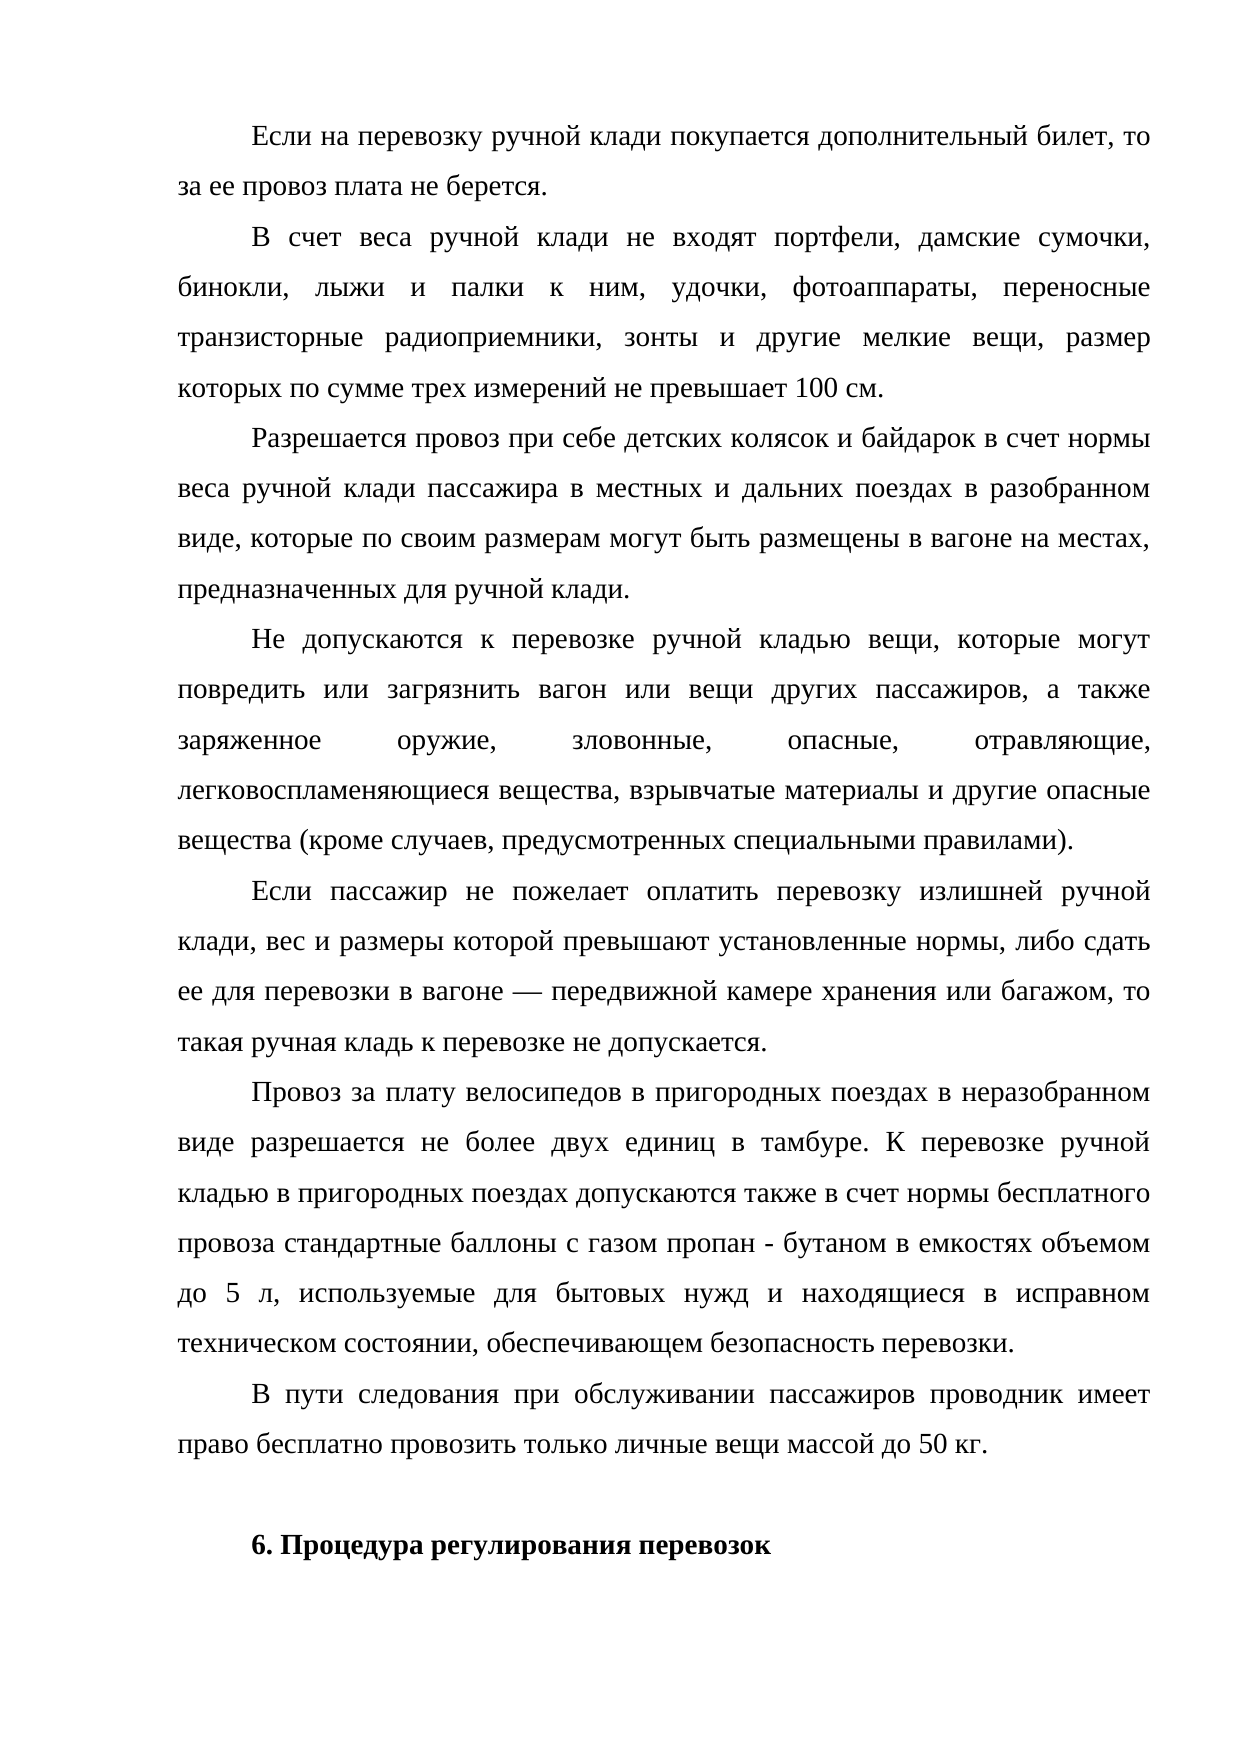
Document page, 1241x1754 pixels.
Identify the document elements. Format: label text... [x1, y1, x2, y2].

text 6. Процедура регулирования перевозок [177, 1527, 1152, 1560]
text Провоз за плату велосипедов в пригородных поездах в неразобранном виде разрешается не более двух единиц в тамбуре. К перевозке ручной кладью в пригородных поездах допускаются также в счет нормы бесплатного провоза стандартные баллоны с газом пропан - бутаном в емкостях объемом до , используемые для бытовых нужд и находящиеся в исправном техническом состоянии, обеспечивающем безопасность перевозки. [177, 1074, 1152, 1359]
text Разрешается провоз при себе детских колясок и байдарок в счет нормы веса ручной клади пассажира в местных и дальних поездах в разобранном виде, которые по своим размерам могут быть размещены в вагоне на местах, предназначенных для ручной клади. [177, 420, 1152, 604]
text В пути следования при обслуживании пассажиров проводник имеет право бесплатно провозить только личные вещи массой до . [177, 1376, 1152, 1460]
text Не допускаются к перевозке ручной кладью вещи, которые могут повредить или загрязнить вагон или вещи других пассажиров, а также заряженное оружие, зловонные, опасные, отравляющие, легковоспламеняющиеся вещества, взрывчатые материалы и другие опасные вещества (кроме случаев, предусмотренных специальными правилами). [177, 621, 1152, 856]
text В счет веса ручной клади не входят портфели, дамские сумочки, бинокли, лыжи и палки к ним, удочки, фотоаппараты, переносные транзисторные радиоприемники, зонты и другие мелкие вещи, размер которых по сумме трех измерений не превышает . [177, 219, 1152, 403]
text Если пассажир не пожелает оплатить перевозку излишней ручной клади, вес и размеры которой превышают установленные нормы, либо сдать ее для перевозки в вагоне — передвижной камере хранения или багажом, то такая ручная кладь к перевозке не допускается. [177, 873, 1152, 1057]
text Если на перевозку ручной клади покупается дополнительный билет, то за ее провоз плата не берется. [177, 118, 1152, 202]
